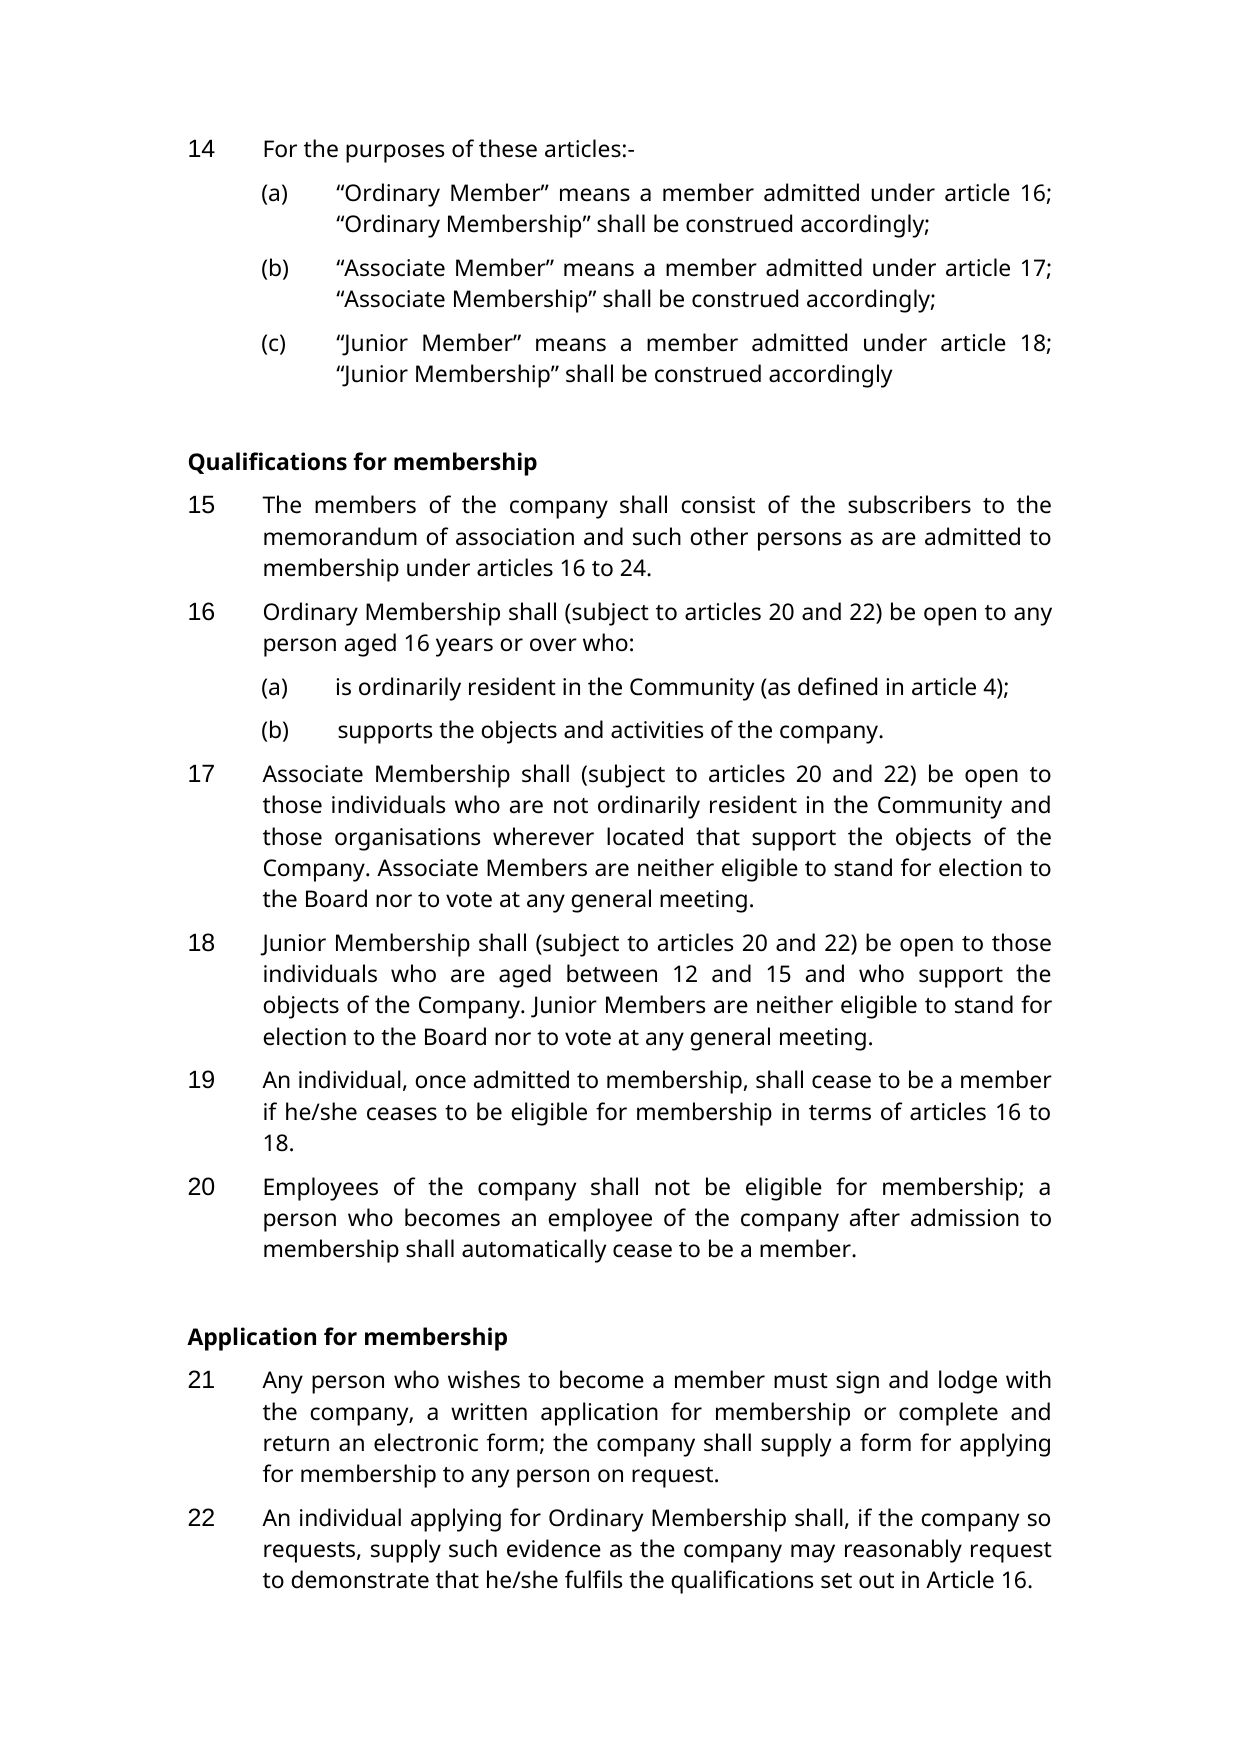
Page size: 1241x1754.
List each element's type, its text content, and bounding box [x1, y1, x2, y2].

list Junior Membership shall (subject to articles 20 and 22) be open to those individuals who are aged between 12 and 15 and who support the objects of the Company. Junior Members are neither eligible to stand for election to the Board nor to vote at any general meeting. [187, 927, 1053, 1052]
text (a) “Ordinary Member” means a member admitted under article 16; “Ordinary Membership” shall be construed accordingly; [261, 177, 1053, 239]
text (b) “Associate Member” means a member admitted under article 17; “Associate Membership” shall be construed accordingly; [261, 252, 1053, 314]
list An individual applying for Ordinary Membership shall, if the company so requests, supply such evidence as the company may reasonably request to demonstrate that he/she fulfils the qualifications set out in Article 16. [187, 1502, 1053, 1595]
list Employees of the company shall not be eligible for membership; a person who becomes an employee of the company after admission to membership shall automatically cease to be a member. [187, 1170, 1053, 1264]
text (c) “Junior Member” means a member admitted under article 18; “Junior Membership” shall be construed accordingly [261, 327, 1053, 389]
list For the purposes of these articles:- [187, 133, 1053, 164]
list The members of the company shall consist of the subscribers to the memorandum of association and such other persons as are admitted to membership under articles 16 to 24. [187, 489, 1053, 583]
list Any person who wishes to become a member must sign and lodge with the company, a written application for membership or complete and return an electronic form; the company shall supply a form for applying for membership to any person on request. [187, 1364, 1053, 1489]
text (b) supports the objects and activities of the company. [187, 714, 1053, 745]
list An individual, once admitted to membership, shall cease to be a member if he/she ceases to be eligible for membership in terms of articles 16 to 18. [187, 1064, 1053, 1158]
text (a) is ordinarily resident in the Community (as defined in article 4); [261, 670, 1053, 702]
list Ordinary Membership shall (subject to articles 20 and 22) be open to any person aged 16 years or over who: [187, 595, 1053, 658]
list Associate Membership shall (subject to articles 20 and 22) be open to those individuals who are not ordinarily resident in the Community and those organisations wherever located that support the objects of the Company. Associate Members are neither eligible to stand for election to the Board nor to vote at any general meeting. [187, 758, 1053, 914]
text Qualifications for membership [187, 445, 1053, 477]
text Application for membership [187, 1320, 1053, 1352]
